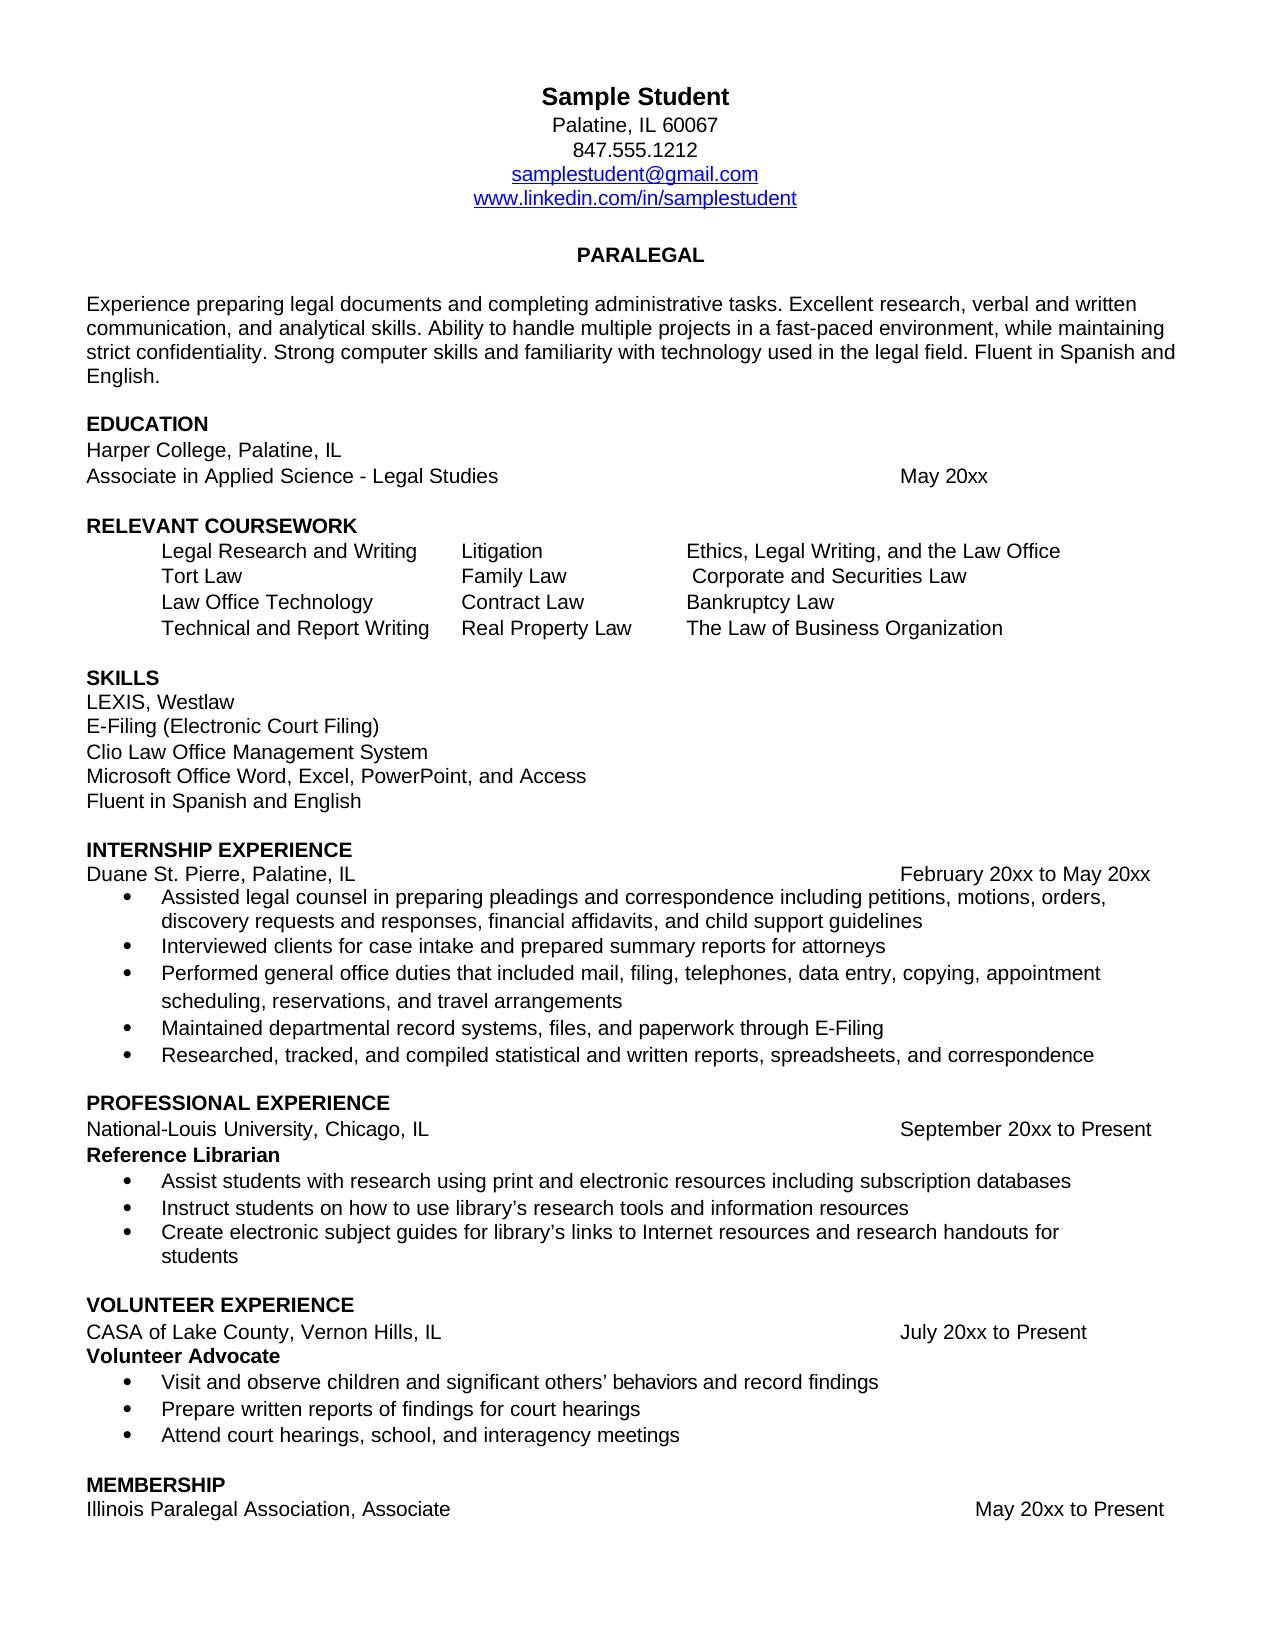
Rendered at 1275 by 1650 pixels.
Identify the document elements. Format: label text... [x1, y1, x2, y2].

text Microsoft Office Word, Excel, PowerPoint, and Access [86, 764, 675, 788]
text Legal Research and Writing Litigation Ethics, Legal Writing, and the Law Office [161, 538, 1069, 562]
list Interviewed clients for case intake and prepared summary reports for attorneys [123, 934, 1200, 958]
text Fluent in Spanish and English [86, 788, 675, 812]
subtitle SKILLS [86, 666, 1200, 689]
text Clio Law Office Management System [86, 739, 1200, 763]
subtitle MEMBERSHIP [86, 1473, 1200, 1497]
text Law Office Technology Contract Law Bankruptcy Law [161, 590, 998, 614]
list Performed general office duties that included mail, filing, telephones, data entry, copying, appointment scheduling, reservations, and travel arrangements [123, 961, 1102, 1012]
list Researched, tracked, and compiled statistical and written reports, spreadsheets, and correspondence [123, 1043, 1200, 1067]
text E-Filing (Electronic Court Filing) [86, 714, 1200, 738]
text Duane St. Pierre, Palatine, IL February 20xx to May 20xx [86, 861, 1200, 885]
title Sample Student [452, 82, 818, 111]
subtitle RELEVANT COURSEWORK [86, 513, 1200, 537]
text LEXIS, Westlaw [86, 690, 1200, 714]
text 847.555.1212 [452, 137, 818, 161]
subtitle PARALEGAL [452, 243, 829, 267]
text Harper College, Palatine, IL [86, 437, 1200, 461]
text CASA of Lake County, Vernon Hills, IL July 20xx to Present [86, 1319, 1200, 1343]
text Tort Law Family Law Corporate and Securities Law [161, 564, 998, 588]
list Instruct students on how to use library’s research tools and information resources [123, 1196, 1200, 1220]
subtitle EDUCATION [86, 412, 1200, 436]
list Create electronic subject guides for library’s links to Internet resources and research handouts for students [123, 1221, 1096, 1267]
text Technical and Report Writing Real Property Law The Law of Business Organization [161, 615, 1022, 639]
subtitle Reference Librarian [86, 1143, 1200, 1167]
text Associate in Applied Science - Legal Studies May 20xx [86, 464, 1200, 488]
text INTERNSHIP EXPERIENCE [86, 837, 675, 861]
subtitle Volunteer Advocate [86, 1344, 1200, 1368]
list Visit and observe children and significant others’ behaviors and record findings [123, 1370, 1200, 1394]
list Assisted legal counsel in preparing pleadings and correspondence including petitions, motions, orders, discovery requests and responses, financial affidavits, and child support guidelines [123, 886, 1139, 932]
subtitle PROFESSIONAL EXPERIENCE [86, 1091, 1200, 1115]
subtitle VOLUNTEER EXPERIENCE [86, 1293, 1200, 1317]
text Experience preparing legal documents and completing administrative tasks. Excellent research, verbal and written communication, and analytical skills. Ability to handle multiple projects in a fast-paced environment, while maintaining strict confidentiality. Strong computer skills and familiarity with technology used in the legal field. Fluent in Spanish and English. [86, 292, 1195, 388]
list Prepare written reports of findings for court hearings [123, 1397, 1200, 1421]
list Attend court hearings, school, and interagency meetings [123, 1423, 1200, 1447]
list Maintained departmental record systems, files, and paperwork through E-Filing [123, 1016, 1200, 1040]
list Assist students with research using print and electronic resources including subscription databases [123, 1169, 1200, 1193]
text Palatine, IL 60067 [452, 113, 818, 137]
text samplestudent@gmail.com www.linkedin.com/in/samplestudent [452, 162, 817, 210]
text National-Louis University, Chicago, IL September 20xx to Present [86, 1116, 1200, 1140]
text Illinois Paralegal Association, Associate May 20xx to Present [86, 1497, 1200, 1521]
